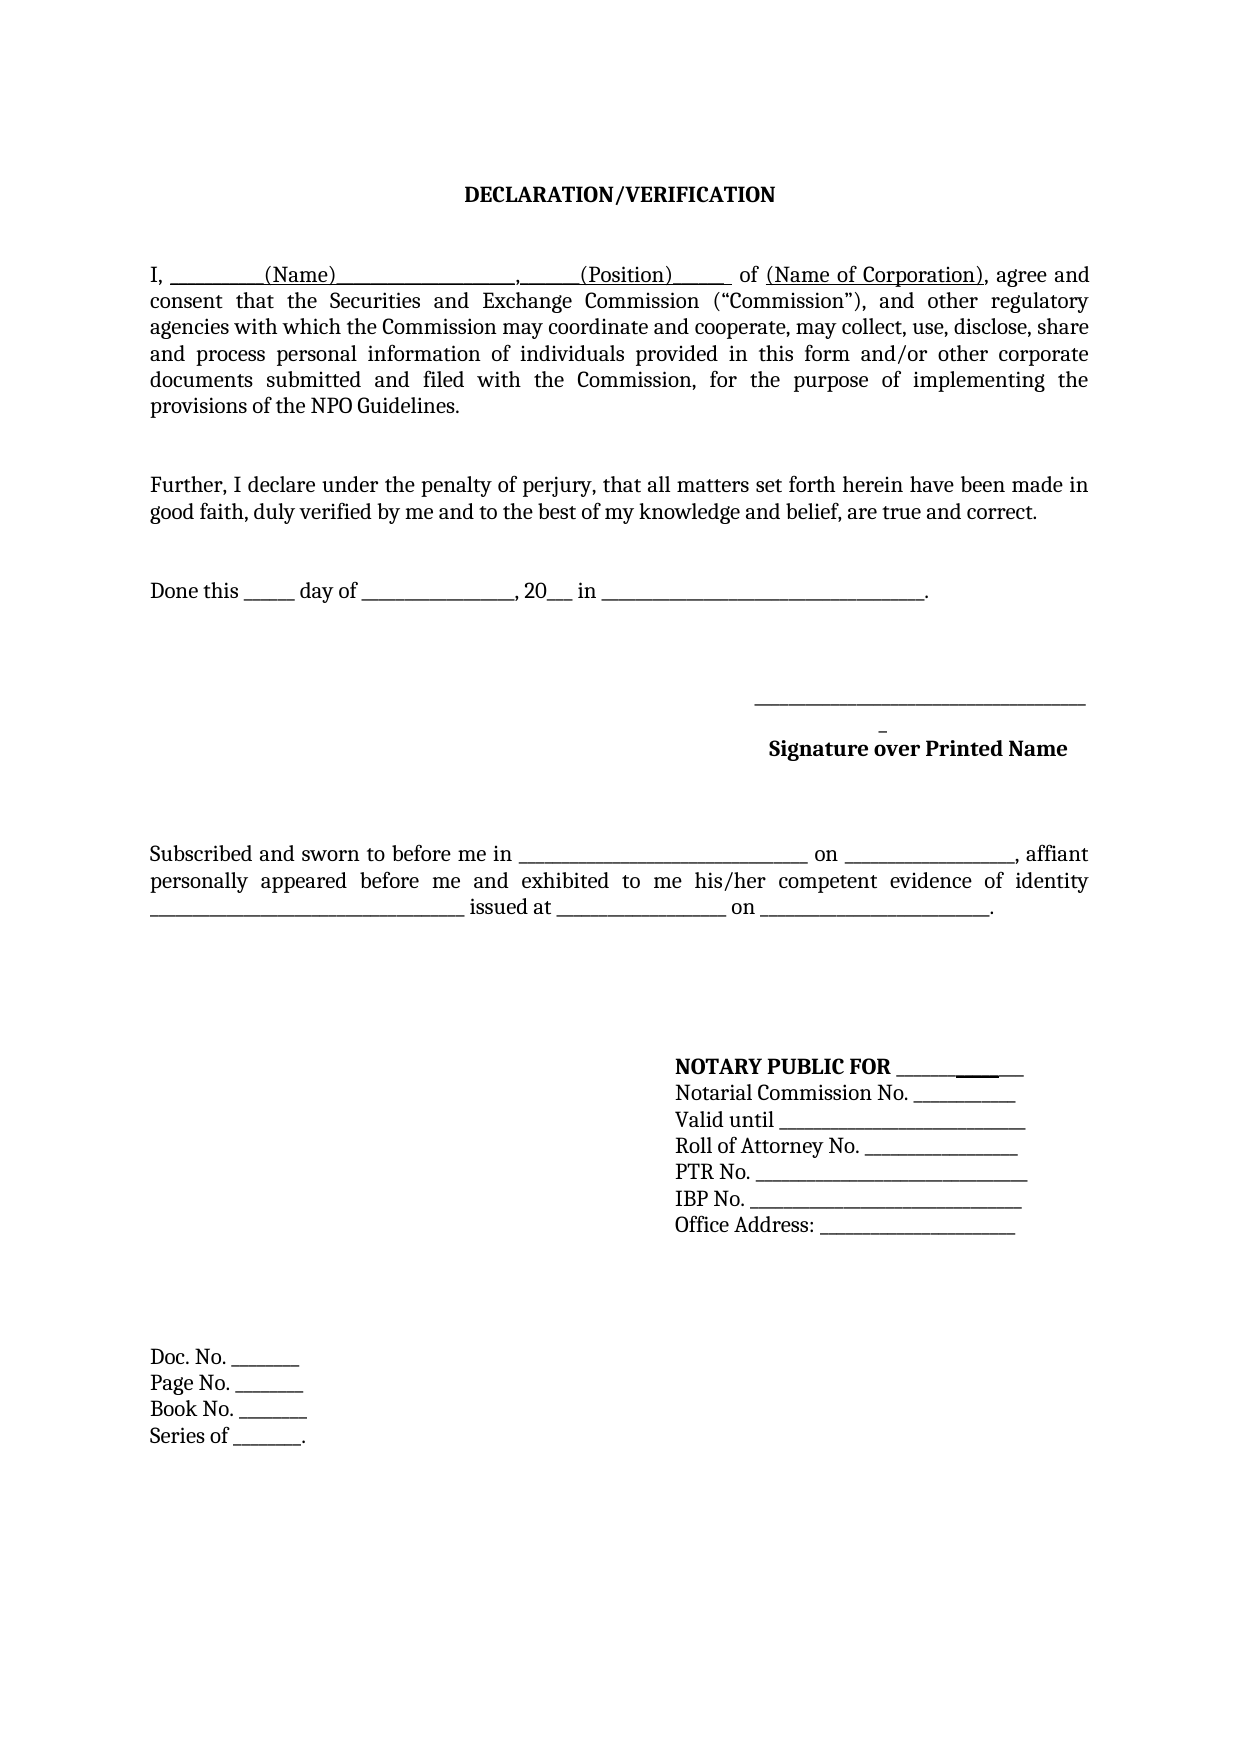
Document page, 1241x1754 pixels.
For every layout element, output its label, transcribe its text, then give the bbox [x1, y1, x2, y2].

text Signature over Printed Name [150, 736, 1090, 762]
text Valid until _____________________________ [150, 1106, 1090, 1133]
text IBP No. ________________________________ [150, 1185, 1090, 1212]
text ________________________________________ [675, 683, 1090, 736]
text Page No. ________ [150, 1370, 1090, 1396]
text Done this ______ day of __________________, 20___ in ______________________________________. [150, 578, 1090, 604]
text PTR No. ________________________________ [150, 1159, 1090, 1185]
text Subscribed and sworn to before me in __________________________________ on ____________________, affiant personally appeared before me and exhibited to me his/her competent evidence of identity _____________________________________ issued at ____________________ on ___________________________. [150, 841, 1090, 920]
text Roll of Attorney No. __________________ [150, 1133, 1090, 1159]
text NOTARY PUBLIC FOR _______________ [600, 1054, 1090, 1080]
text Series of ________. [150, 1423, 1090, 1449]
text Office Address: _______________________ [150, 1212, 1090, 1238]
text Book No. ________ [150, 1396, 1090, 1423]
text Further, I declare under the penalty of perjury, that all matters set forth herein have been made in good faith, duly verified by me and to the best of my knowledge and belief, are true and correct. [150, 472, 1090, 525]
text Notarial Commission No. ____________ [150, 1080, 1090, 1106]
text Doc. No. ________ [150, 1343, 1090, 1370]
text DECLARATION/VERIFICATION [150, 182, 1090, 209]
text I, ___________(Name)_____________________,_______(Position)______ of (Name of Corporation), agree and consent that the Securities and Exchange Commission (“Commission”), and other regulatory agencies with which the Commission may coordinate and cooperate, may collect, use, disclose, share and process personal information of individuals provided in this form and/or other corporate documents submitted and filed with the Commission, for the purpose of implementing the provisions of the NPO Guidelines. [150, 261, 1090, 419]
